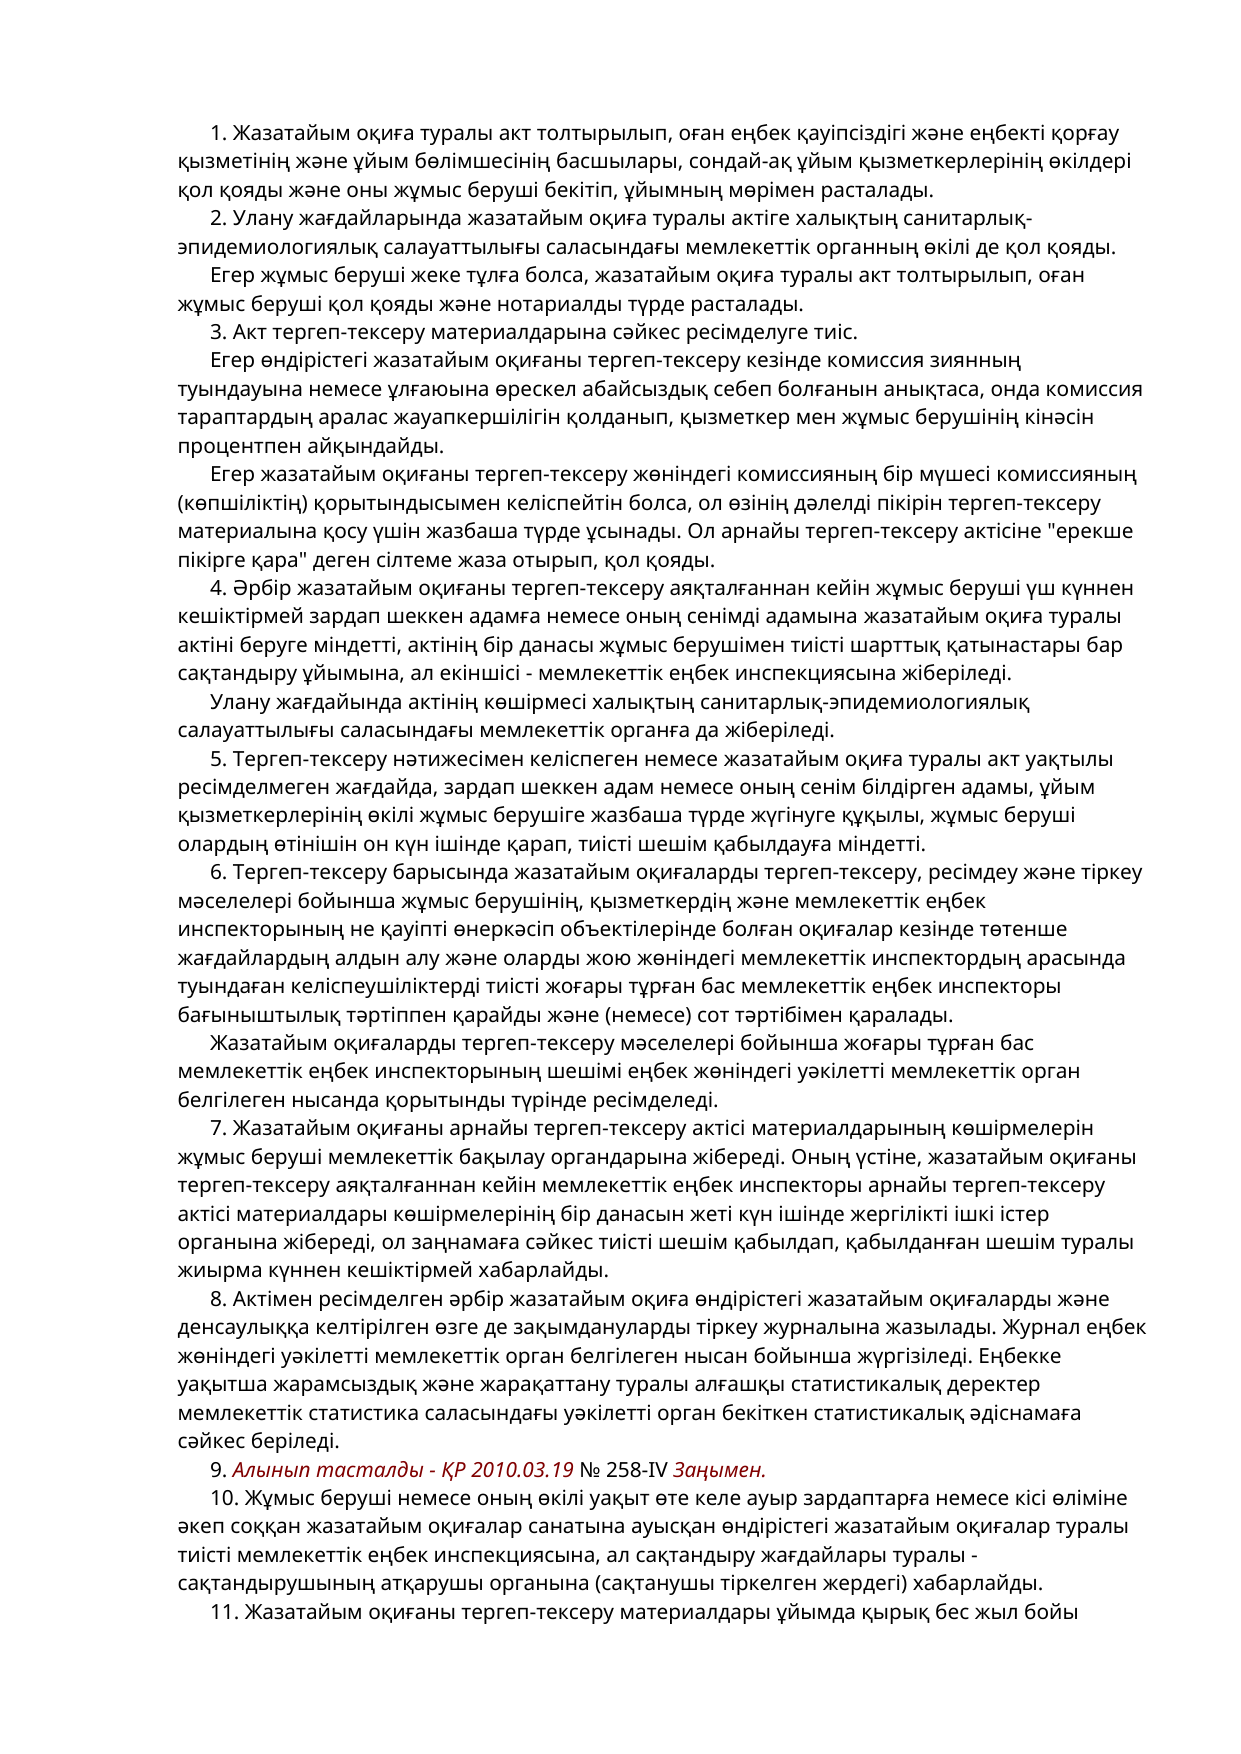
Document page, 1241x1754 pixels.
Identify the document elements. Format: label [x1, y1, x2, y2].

text [177, 118, 1152, 1625]
